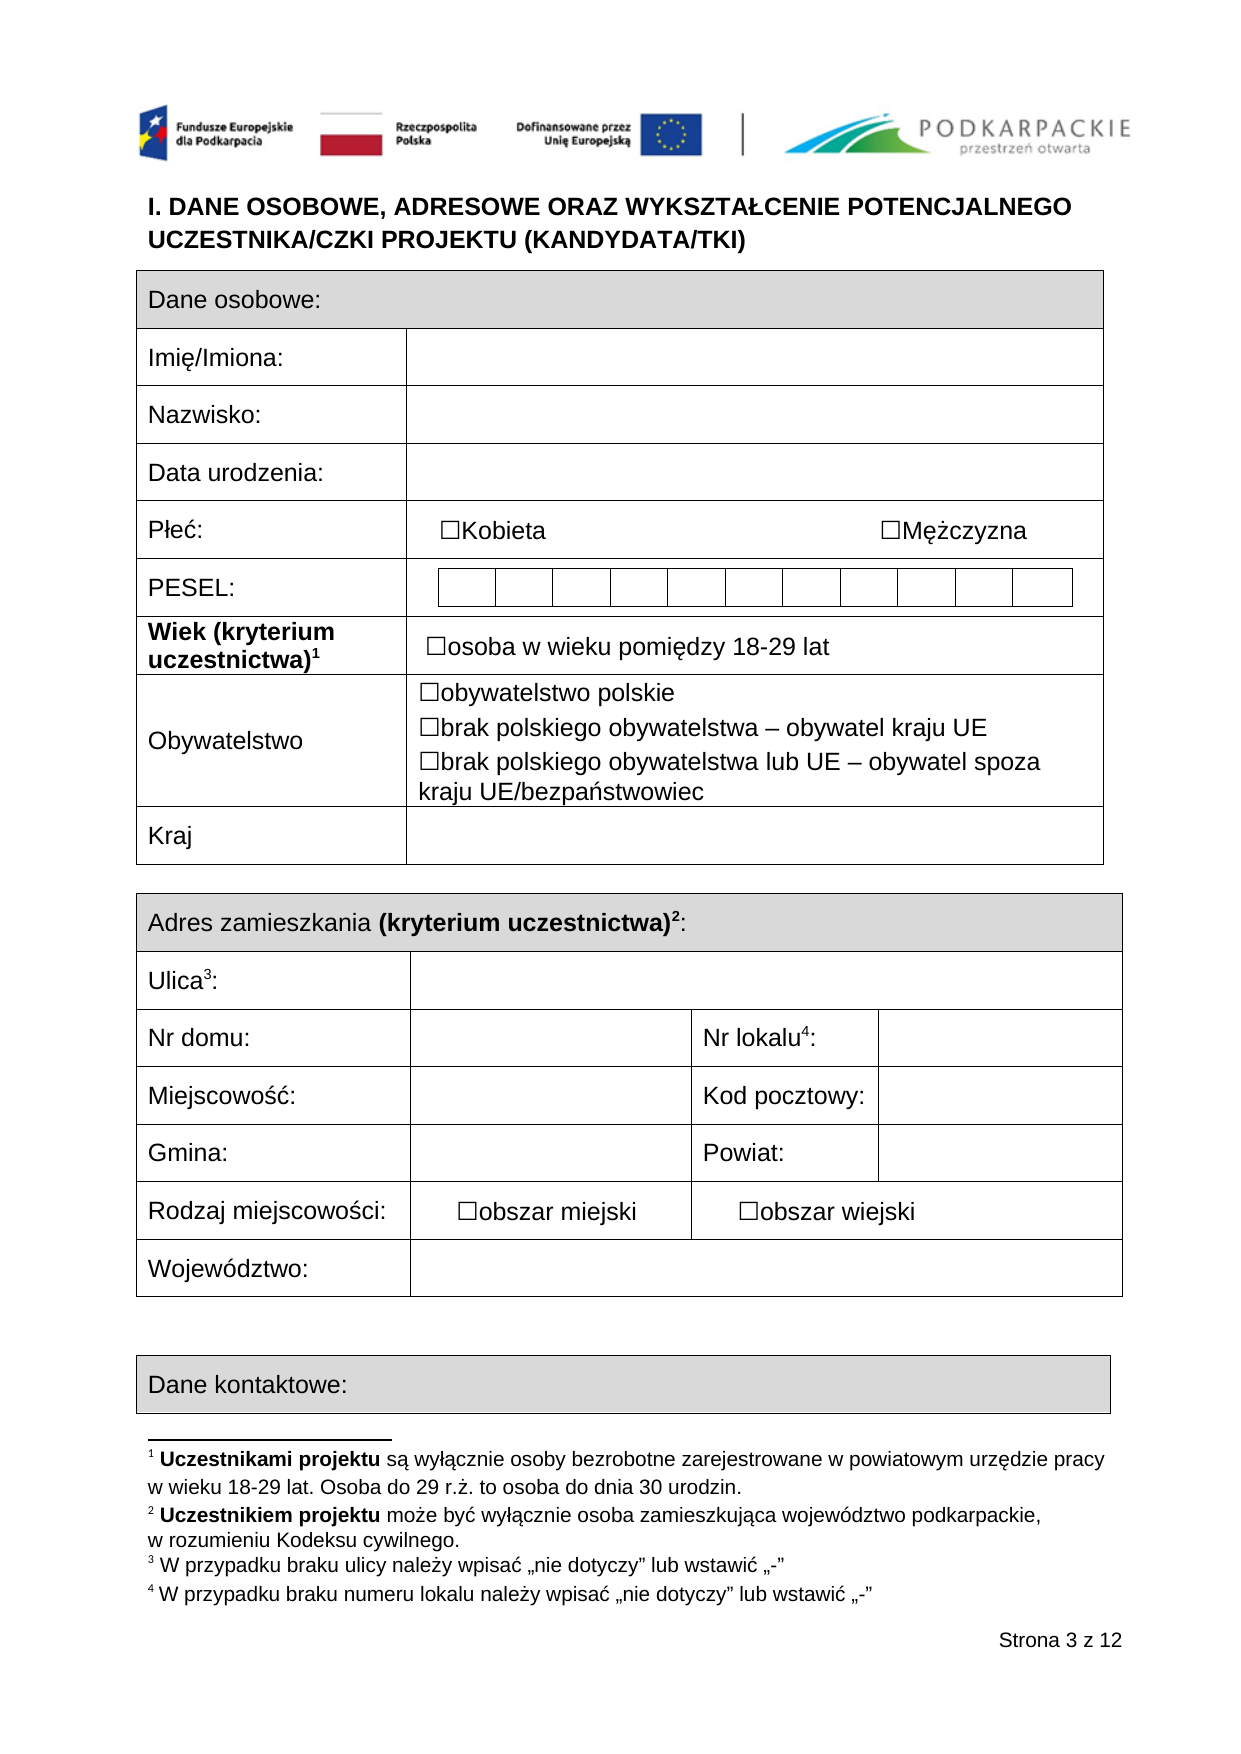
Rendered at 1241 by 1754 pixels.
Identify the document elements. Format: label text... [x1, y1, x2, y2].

table_cell [411, 1240, 1122, 1296]
table_cell osoba w wieku pomiędzy 18-29 lat [407, 617, 1103, 674]
table_cell Imię/Imiona: [137, 329, 406, 385]
table_cell Miejscowość: [137, 1067, 410, 1123]
table_cell Kraj [137, 807, 406, 863]
table_cell [411, 1125, 691, 1181]
table_cell Rodzaj miejscowości: [137, 1182, 410, 1239]
table_cell obywatelstwo polskie brak polskiego obywatelstwa – obywatel kraju UE brak polskiego obywatelstwa lub UE – obywatel spoza kraju UE/bezpaństwowiec [407, 675, 1103, 806]
table_cell [411, 1010, 691, 1066]
table_cell Powiat: [692, 1125, 878, 1181]
table_cell [411, 1067, 691, 1123]
table_cell [407, 386, 1103, 443]
table_cell [879, 1010, 1122, 1066]
text I. DANE OSOBOWE, ADRESOWE ORAZ WYKSZTAŁCENIE POTENCJALNEGO UCZESTNIKA/CZKI PROJEKTU (KANDYDATA/TKI) [148, 160, 1122, 253]
table_cell PESEL: [137, 559, 406, 616]
table_cell Kobieta Mężczyzna [407, 501, 1103, 558]
table_cell Gmina: [137, 1125, 410, 1181]
picture [126, 92, 1144, 175]
table_cell [407, 807, 1103, 863]
table_cell Ulica: [137, 952, 410, 1008]
table_cell [407, 559, 1103, 616]
table_cell [411, 952, 1122, 1008]
table_header Dane osobowe: [137, 271, 1103, 328]
table_cell Data urodzenia: [137, 444, 406, 500]
table_header Dane kontaktowe: [137, 1356, 1110, 1412]
table_header Adres zamieszkania (kryterium uczestnictwa): [137, 894, 1122, 951]
table_cell Wiek (kryterium uczestnictwa) [137, 617, 406, 674]
table_cell obszar wiejski [692, 1182, 1122, 1239]
table_cell Nr lokalu: [692, 1010, 878, 1066]
table_cell [407, 329, 1103, 385]
table_cell Nazwisko: [137, 386, 406, 443]
table_cell Województwo: [137, 1240, 410, 1296]
table_cell obszar miejski [411, 1182, 691, 1239]
table_cell Obywatelstwo [137, 675, 406, 806]
table_cell Nr domu: [137, 1010, 410, 1066]
table_cell [407, 444, 1103, 500]
table_cell Płeć: [137, 501, 406, 558]
table_cell Kod pocztowy: [692, 1067, 878, 1123]
table_cell [879, 1125, 1122, 1181]
table_cell [879, 1067, 1122, 1123]
